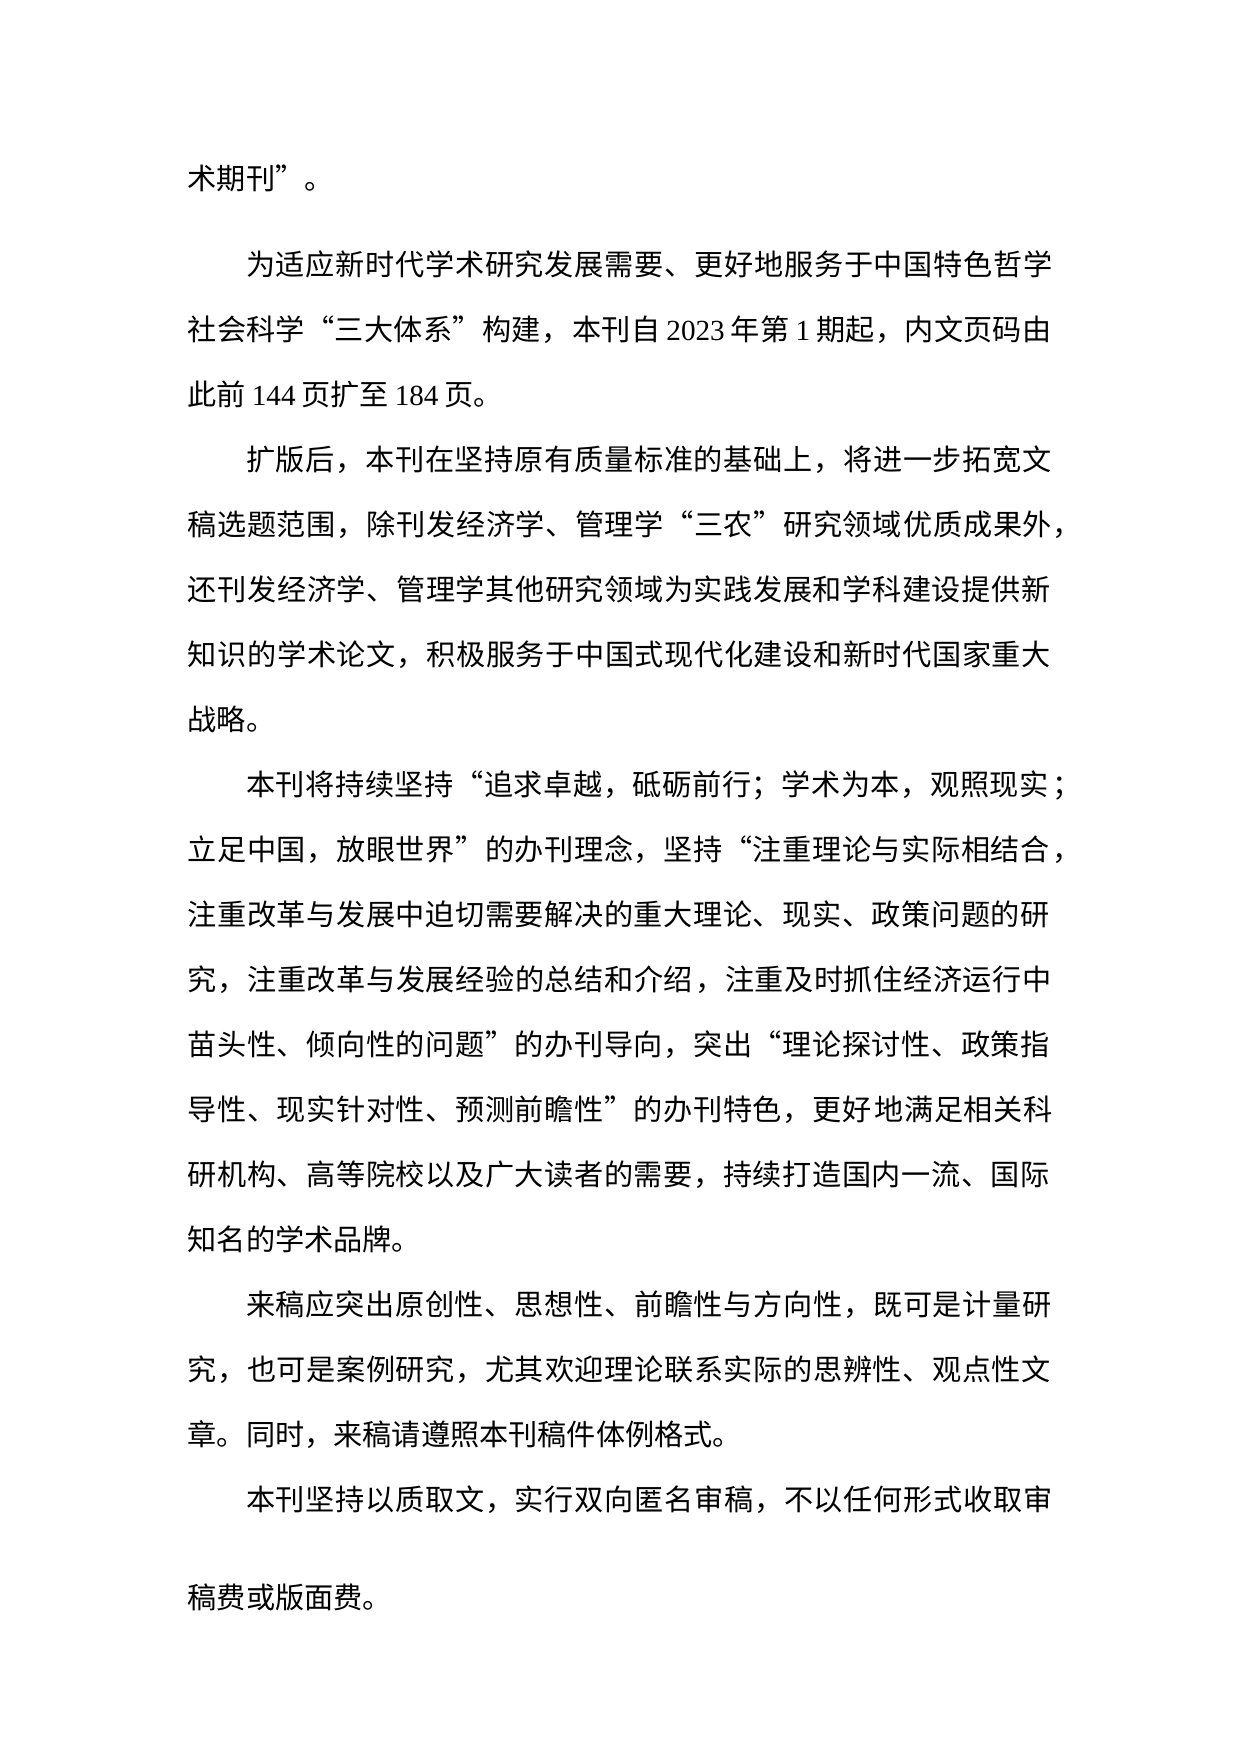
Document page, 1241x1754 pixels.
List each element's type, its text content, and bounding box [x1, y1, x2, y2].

text 本刊将持续坚持“追求卓越，砥砺前行；学术为本，观照现实；立足中国，放眼世界”的办刊理念，坚持“注重理论与实际相结合，注重改革与发展中迫切需要解决的重大理论、现实、政策问题的研究，注重改革与发展经验的总结和介绍，注重及时抓住经济运行中苗头性、倾向性的问题”的办刊导向，突出“理论探讨性、政策指导性、现实针对性、预测前瞻性”的办刊特色，更好地满足相关科研机构、高等院校以及广大读者的需要，持续打造国内一流、国际知名的学术品牌。 [187, 750, 1053, 1270]
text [187, 144, 1053, 209]
text 来稿应突出原创性、思想性、前瞻性与方向性，既可是计量研究，也可是案例研究，尤其欢迎理论联系实际的思辨性、观点性文章。同时，来稿请遵照本刊稿件体例格式。 [187, 1270, 1053, 1465]
text 本刊坚持以质取文，实行双向匿名审稿，不以任何形式收取审稿费或版面费。 [187, 1465, 1053, 1628]
text 为适应新时代学术研究发展需要、更好地服务于中国特色哲学社会科学“三大体系”构建，本刊自2023年第1期起，内文页码由此前144页扩至184页。 [187, 230, 1053, 425]
text 扩版后，本刊在坚持原有质量标准的基础上，将进一步拓宽文稿选题范围，除刊发经济学、管理学“三农”研究领域优质成果外，还刊发经济学、管理学其他研究领域为实践发展和学科建设提供新知识的学术论文，积极服务于中国式现代化建设和新时代国家重大战略。 [187, 425, 1053, 750]
